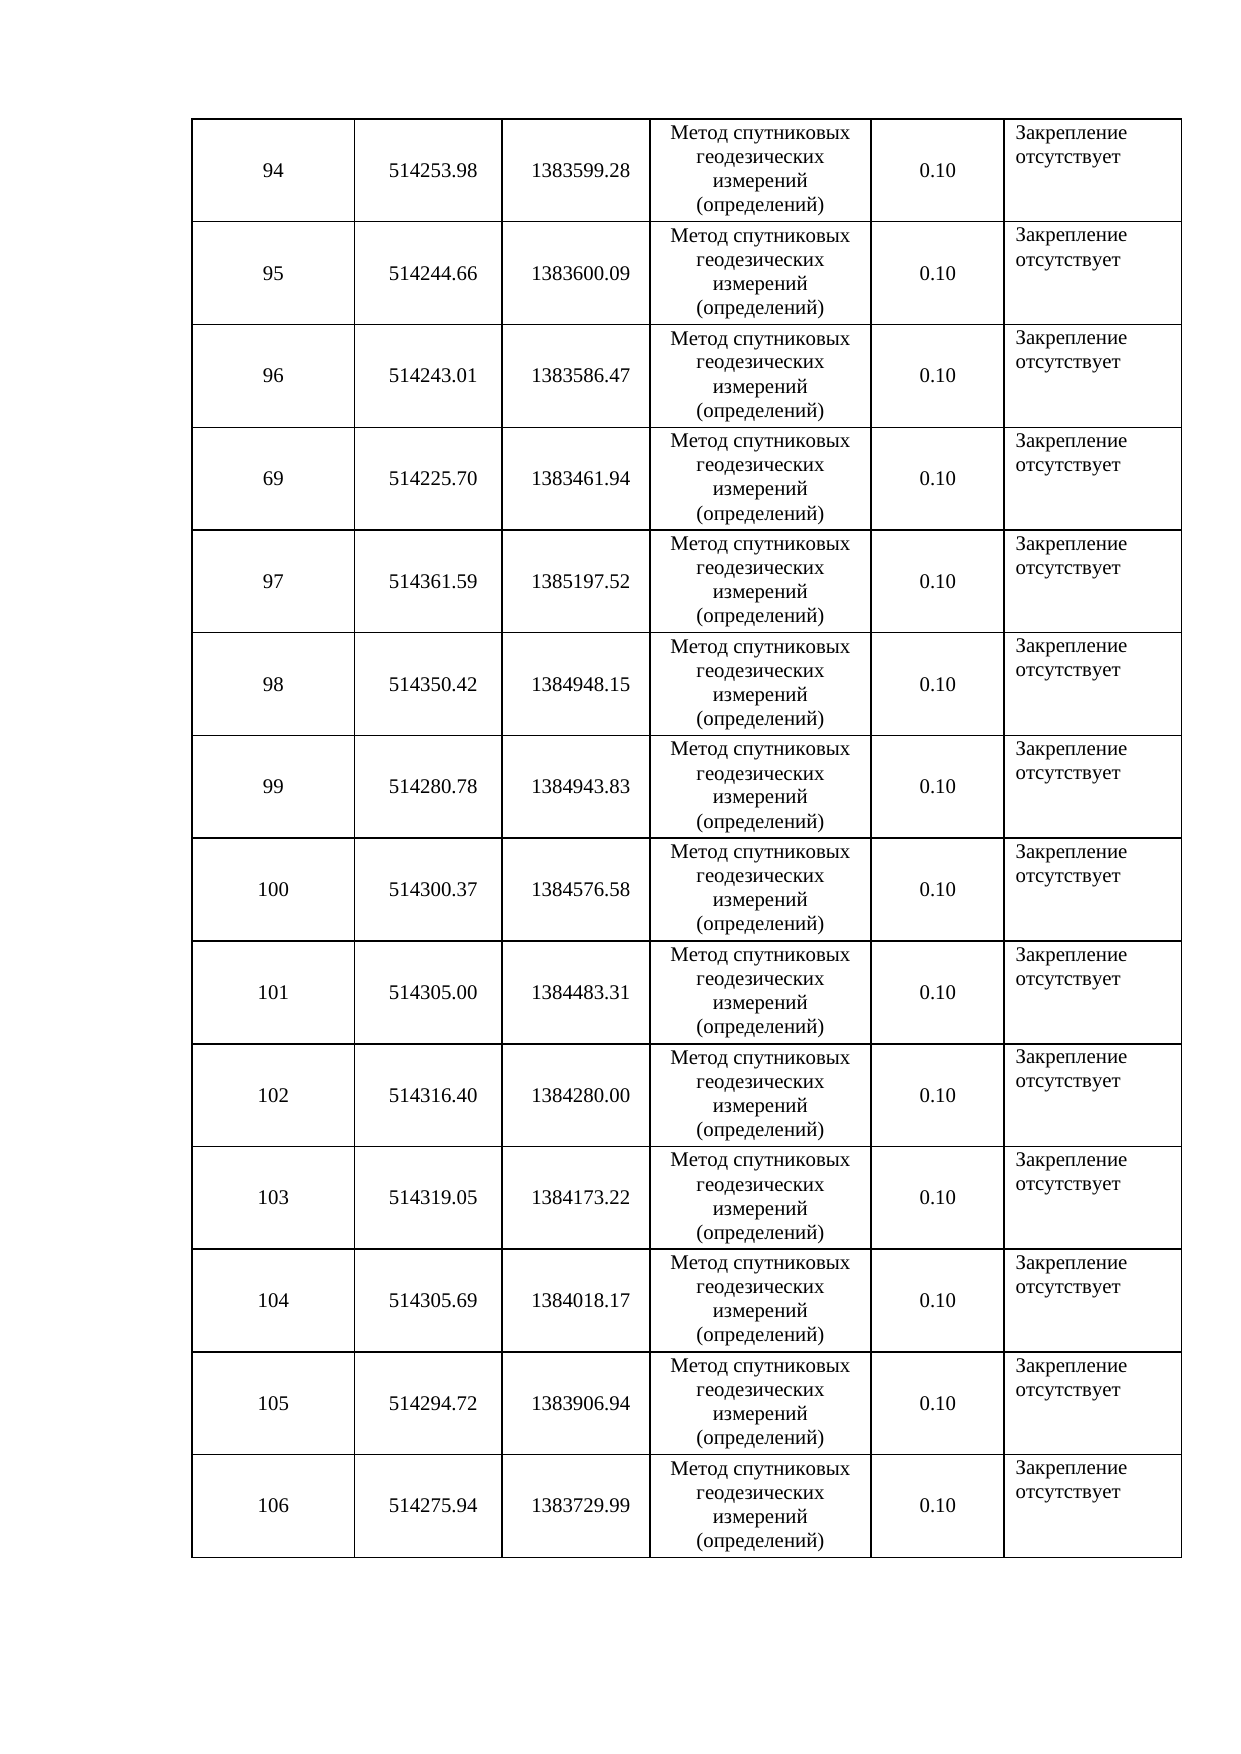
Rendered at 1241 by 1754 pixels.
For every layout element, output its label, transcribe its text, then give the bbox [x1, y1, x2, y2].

table_cell 0.10 [872, 942, 1003, 1043]
table_cell Метод спутниковых геодезических измерений (определений) [651, 1147, 870, 1248]
table_cell 106 [193, 1455, 354, 1556]
table_cell Метод спутниковых геодезических измерений (определений) [651, 942, 870, 1043]
table_cell 514305.69 [355, 1250, 501, 1351]
table_cell 514300.37 [355, 839, 501, 940]
table_cell Закрепление отсутствует [1005, 839, 1181, 940]
table_cell 69 [193, 428, 354, 529]
table_cell 514225.70 [355, 428, 501, 529]
table_cell 0.10 [872, 325, 1003, 426]
table_cell Метод спутниковых геодезических измерений (определений) [651, 325, 870, 426]
table_cell 514361.59 [355, 531, 501, 632]
table_cell Метод спутниковых геодезических измерений (определений) [651, 736, 870, 837]
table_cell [1005, 120, 1181, 221]
table_cell Метод спутниковых геодезических измерений (определений) [651, 428, 870, 529]
table_cell 0.10 [872, 1353, 1003, 1454]
table_cell Закрепление отсутствует [1005, 633, 1181, 734]
table_cell 1383906.94 [503, 1353, 649, 1454]
table_cell 0.10 [872, 120, 1003, 221]
table_cell 104 [193, 1250, 354, 1351]
table_cell 96 [193, 325, 354, 426]
table_cell 0.10 [872, 1250, 1003, 1351]
table_cell 0.10 [872, 1045, 1003, 1146]
table_cell 514253.98 [355, 120, 501, 221]
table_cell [1005, 1455, 1181, 1556]
table_cell 1383461.94 [503, 428, 649, 529]
table_cell 1383600.09 [503, 222, 649, 323]
table_cell 1384018.17 [503, 1250, 649, 1351]
table_cell 101 [193, 942, 354, 1043]
table_cell 514316.40 [355, 1045, 501, 1146]
table_cell 1384576.58 [503, 839, 649, 940]
table_cell Закрепление отсутствует [1005, 1353, 1181, 1454]
table_cell 0.10 [872, 1147, 1003, 1248]
table_cell 0.10 [872, 839, 1003, 940]
table_cell 0.10 [872, 428, 1003, 529]
table_cell Закрепление отсутствует [1005, 1147, 1181, 1248]
table_cell 1384280.00 [503, 1045, 649, 1146]
table_cell Метод спутниковых геодезических измерений (определений) [651, 1045, 870, 1146]
table_cell 1384943.83 [503, 736, 649, 837]
table_cell 514294.72 [355, 1353, 501, 1454]
table_cell 105 [193, 1353, 354, 1454]
table_cell Метод спутниковых геодезических измерений (определений) [651, 531, 870, 632]
table_cell Закрепление отсутствует [1005, 1250, 1181, 1351]
table_cell 100 [193, 839, 354, 940]
table_cell Закрепление отсутствует [1005, 531, 1181, 632]
table_cell 1383586.47 [503, 325, 649, 426]
table_cell Закрепление отсутствует [1005, 325, 1181, 426]
table_cell Закрепление отсутствует [1005, 736, 1181, 837]
table_cell 102 [193, 1045, 354, 1146]
table_cell 0.10 [872, 1455, 1003, 1556]
table_cell Закрепление отсутствует [1005, 1045, 1181, 1146]
table_cell 514243.01 [355, 325, 501, 426]
table_cell 1384948.15 [503, 633, 649, 734]
table_cell 0.10 [872, 222, 1003, 323]
table_cell 1385197.52 [503, 531, 649, 632]
table_cell 514305.00 [355, 942, 501, 1043]
table_cell 94 [193, 120, 354, 221]
table_cell 0.10 [872, 531, 1003, 632]
table_cell Метод спутниковых геодезических измерений (определений) [651, 633, 870, 734]
table_cell 1383729.99 [503, 1455, 649, 1556]
table_cell 0.10 [872, 736, 1003, 837]
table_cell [651, 1353, 870, 1454]
table_cell 95 [193, 222, 354, 323]
table_cell 514244.66 [355, 222, 501, 323]
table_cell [651, 120, 870, 221]
table_cell 514275.94 [355, 1455, 501, 1556]
table_cell 1383599.28 [503, 120, 649, 221]
table_cell 99 [193, 736, 354, 837]
table_cell 103 [193, 1147, 354, 1248]
table_cell 97 [193, 531, 354, 632]
table_cell 98 [193, 633, 354, 734]
table_cell 514319.05 [355, 1147, 501, 1248]
table_cell 514280.78 [355, 736, 501, 837]
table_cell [651, 1455, 870, 1556]
table_cell 1384173.22 [503, 1147, 649, 1248]
table_cell Метод спутниковых геодезических измерений (определений) [651, 839, 870, 940]
table_cell Закрепление отсутствует [1005, 428, 1181, 529]
table_cell 514350.42 [355, 633, 501, 734]
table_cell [651, 222, 870, 323]
table_cell 1384483.31 [503, 942, 649, 1043]
table_cell 0.10 [872, 633, 1003, 734]
table_cell Закрепление отсутствует [1005, 222, 1181, 323]
table_cell Метод спутниковых геодезических измерений (определений) [651, 1250, 870, 1351]
table_cell Закрепление отсутствует [1005, 942, 1181, 1043]
